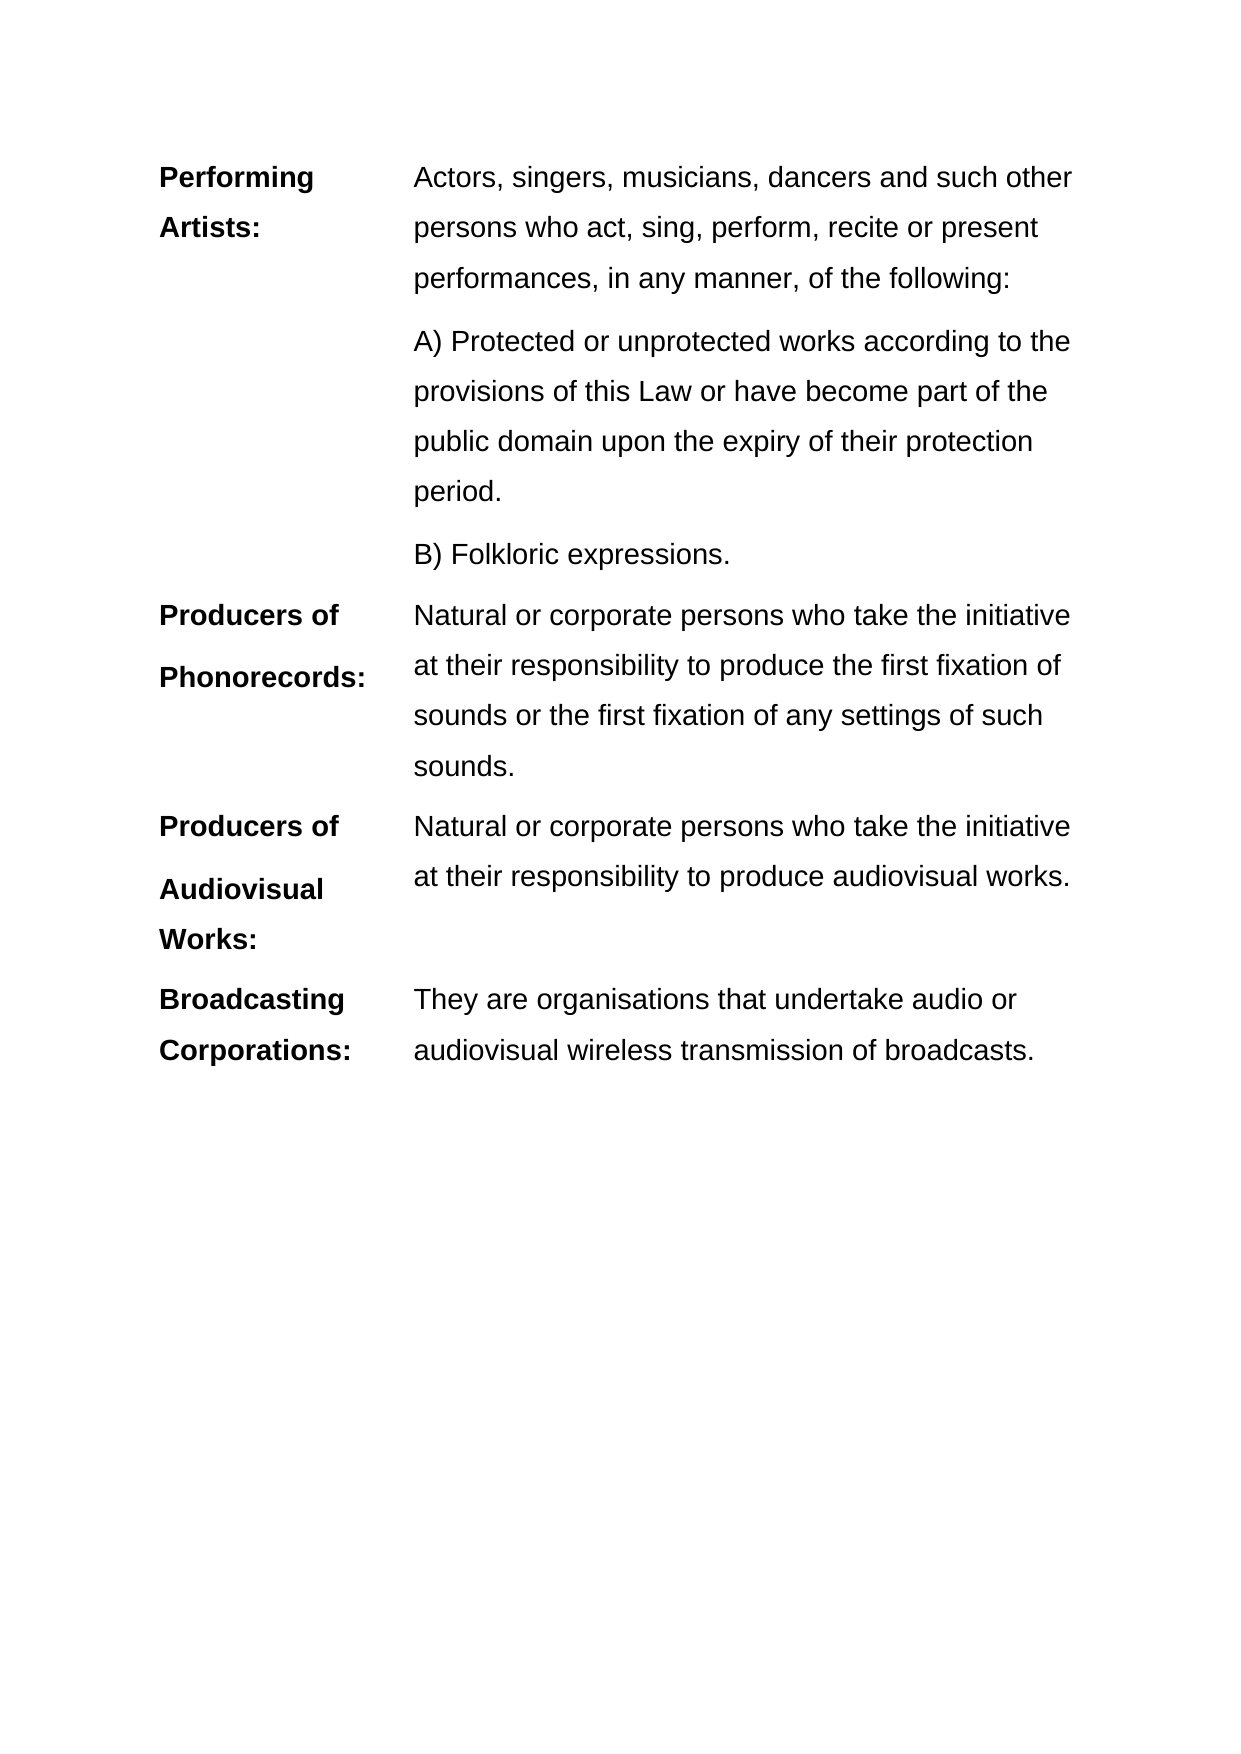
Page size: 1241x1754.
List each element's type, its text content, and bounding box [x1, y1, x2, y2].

table_cell Producers of Audiovisual Works: [148, 796, 402, 970]
table_cell They are organisations that undertake audio or audiovisual wireless transmission of broadcasts. [402, 970, 1093, 1080]
table_cell Actors, singers, musicians, dancers and such other persons who act, sing, perform, recite or present performances, in any manner, of the following: A) Protected or unprotected works according to the provisions of this Law or have become part of the public domain upon the expiry of their protection period. B) Folkloric expressions. [402, 148, 1093, 585]
table_cell Natural or corporate persons who take the initiative at their responsibility to produce the first fixation of sounds or the first fixation of any settings of such sounds. [402, 585, 1093, 796]
table_cell Performing Artists: [148, 148, 402, 585]
table_cell Natural or corporate persons who take the initiative at their responsibility to produce audiovisual works. [402, 796, 1093, 970]
table_cell Producers of Phonorecords: [148, 585, 402, 796]
table_cell Broadcasting Corporations: [148, 970, 402, 1080]
